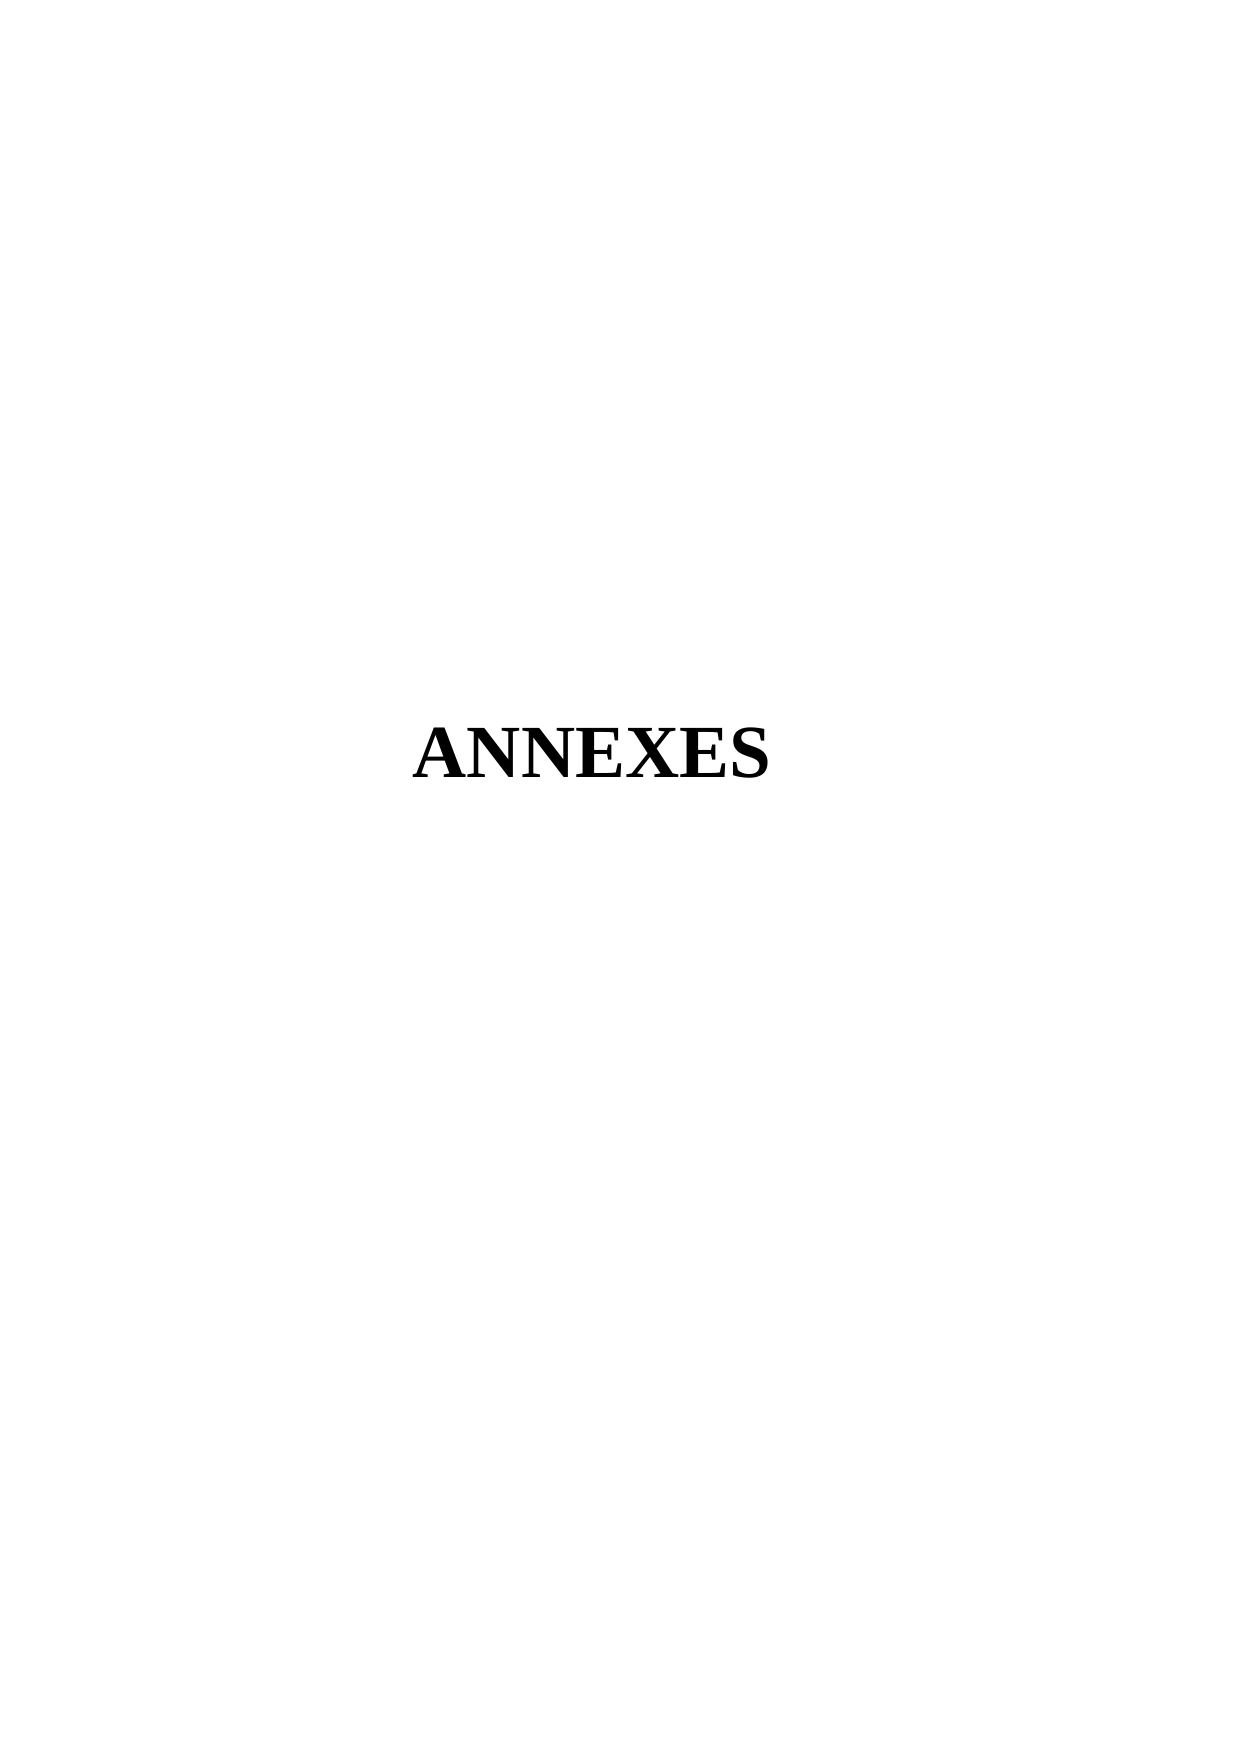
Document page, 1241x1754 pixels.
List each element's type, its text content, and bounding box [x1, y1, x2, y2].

text ANNEXES [150, 708, 1090, 794]
